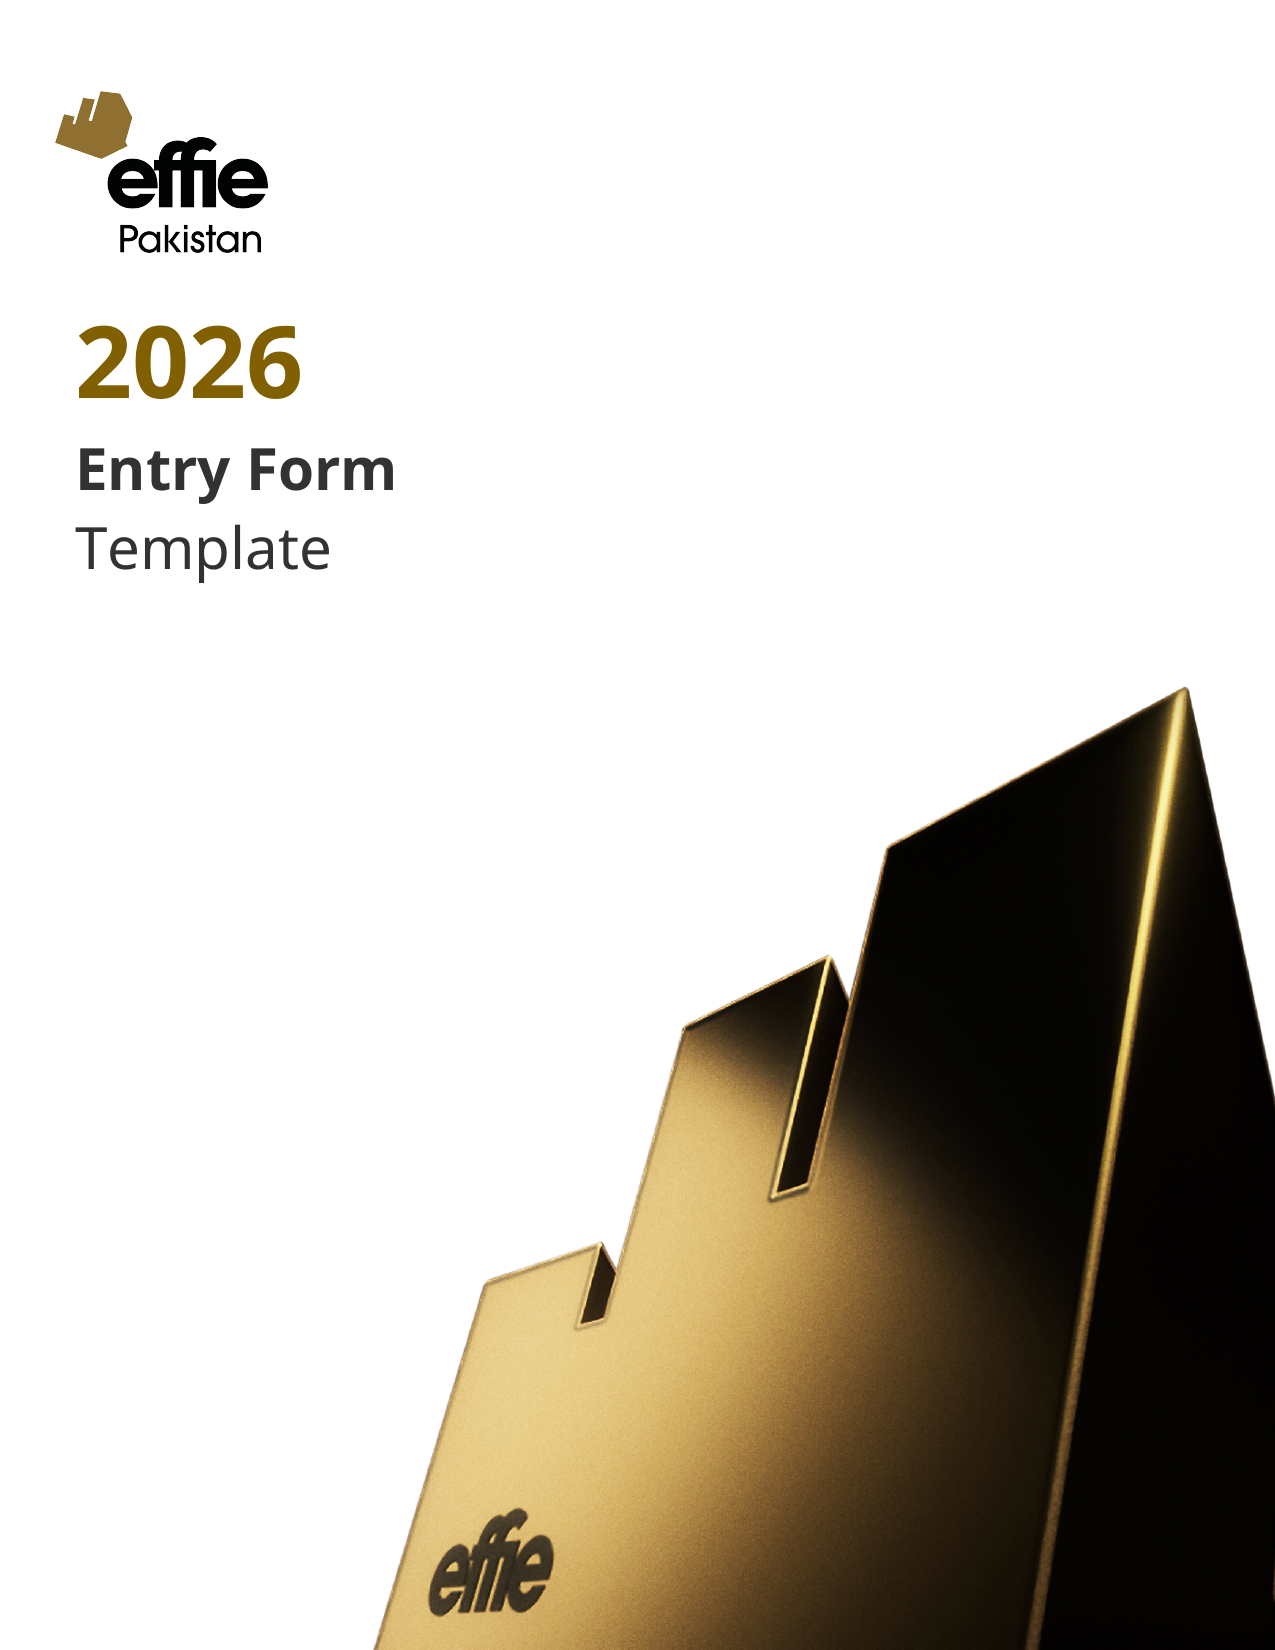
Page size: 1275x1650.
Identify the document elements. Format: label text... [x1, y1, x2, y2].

text Entry Form [75, 428, 1200, 507]
text 2026 [75, 292, 1200, 428]
picture [316, 668, 1275, 1650]
text Template [75, 507, 1200, 587]
picture [55, 91, 268, 253]
